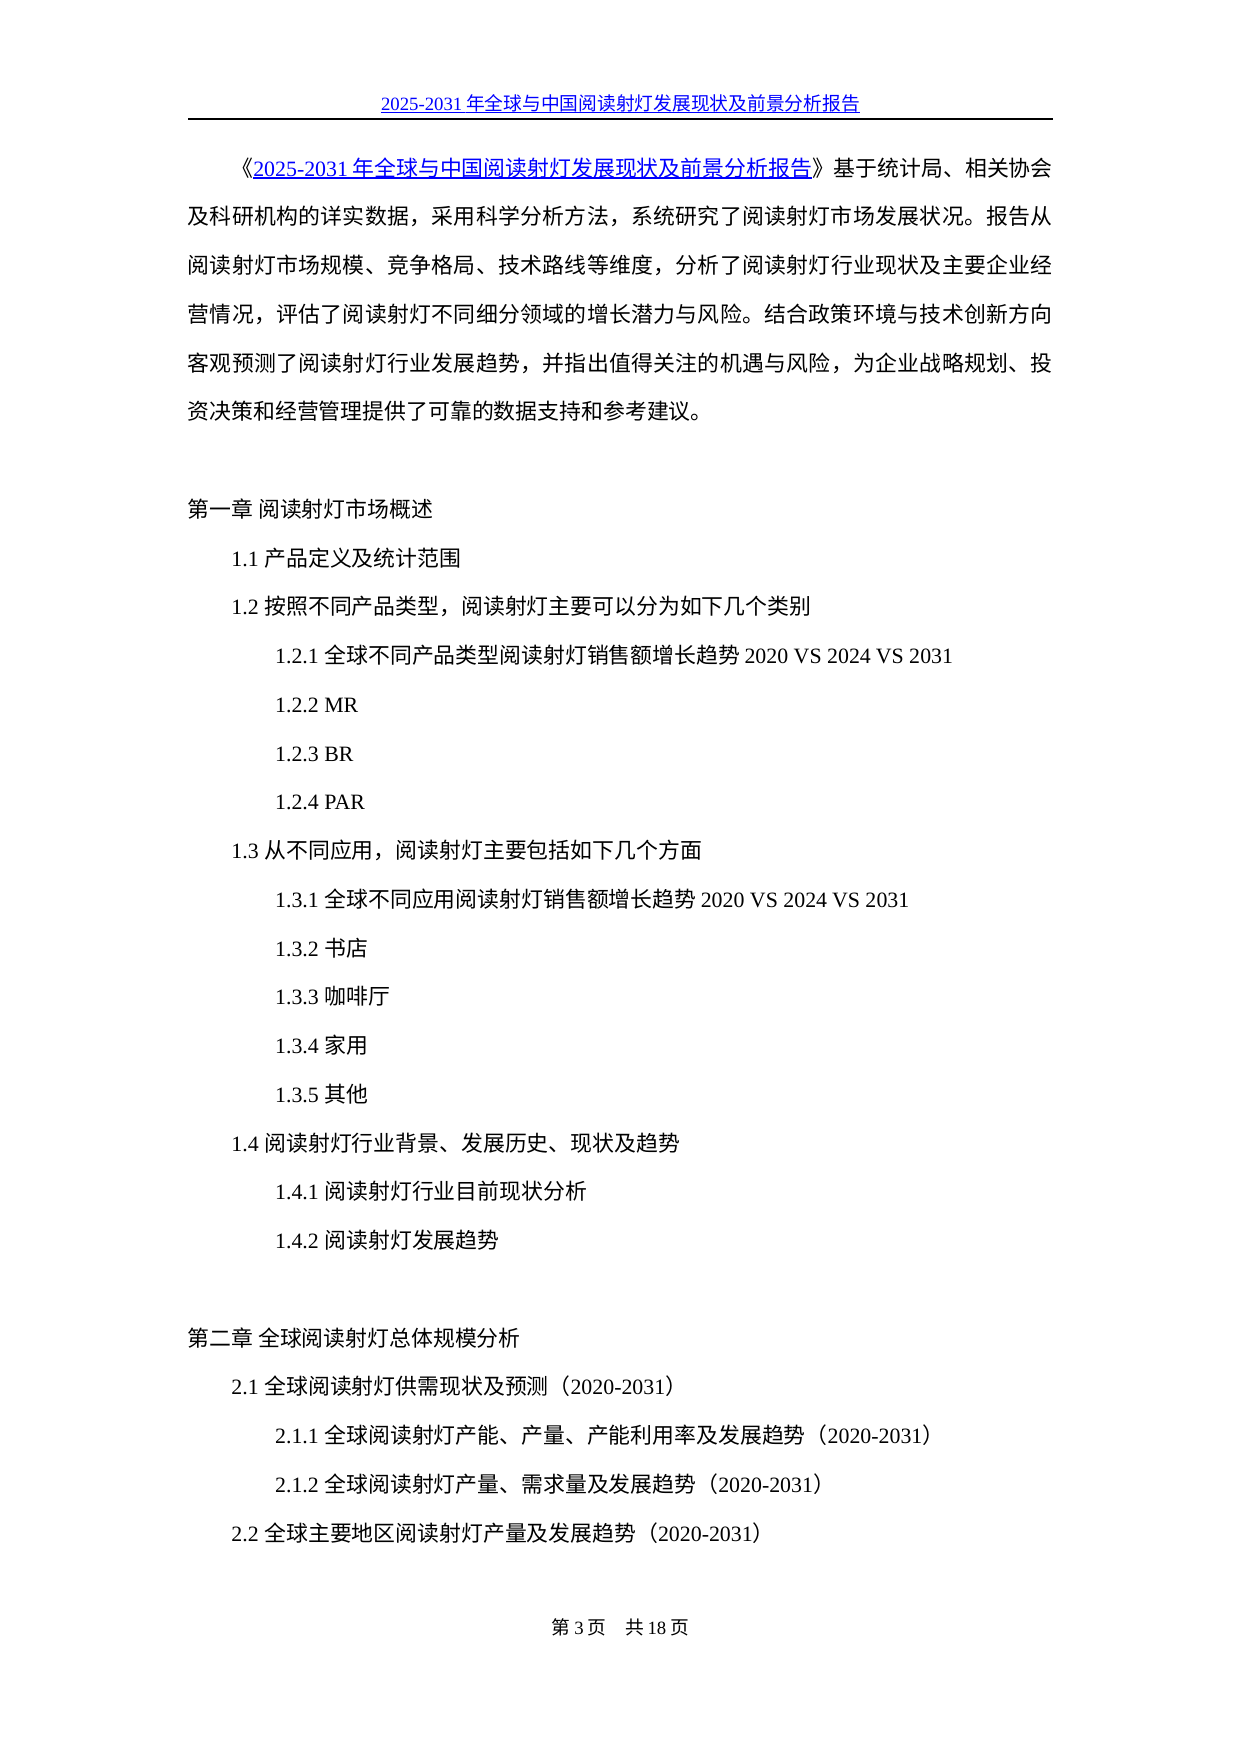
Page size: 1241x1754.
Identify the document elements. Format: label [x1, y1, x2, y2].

text [187, 150, 1053, 1548]
